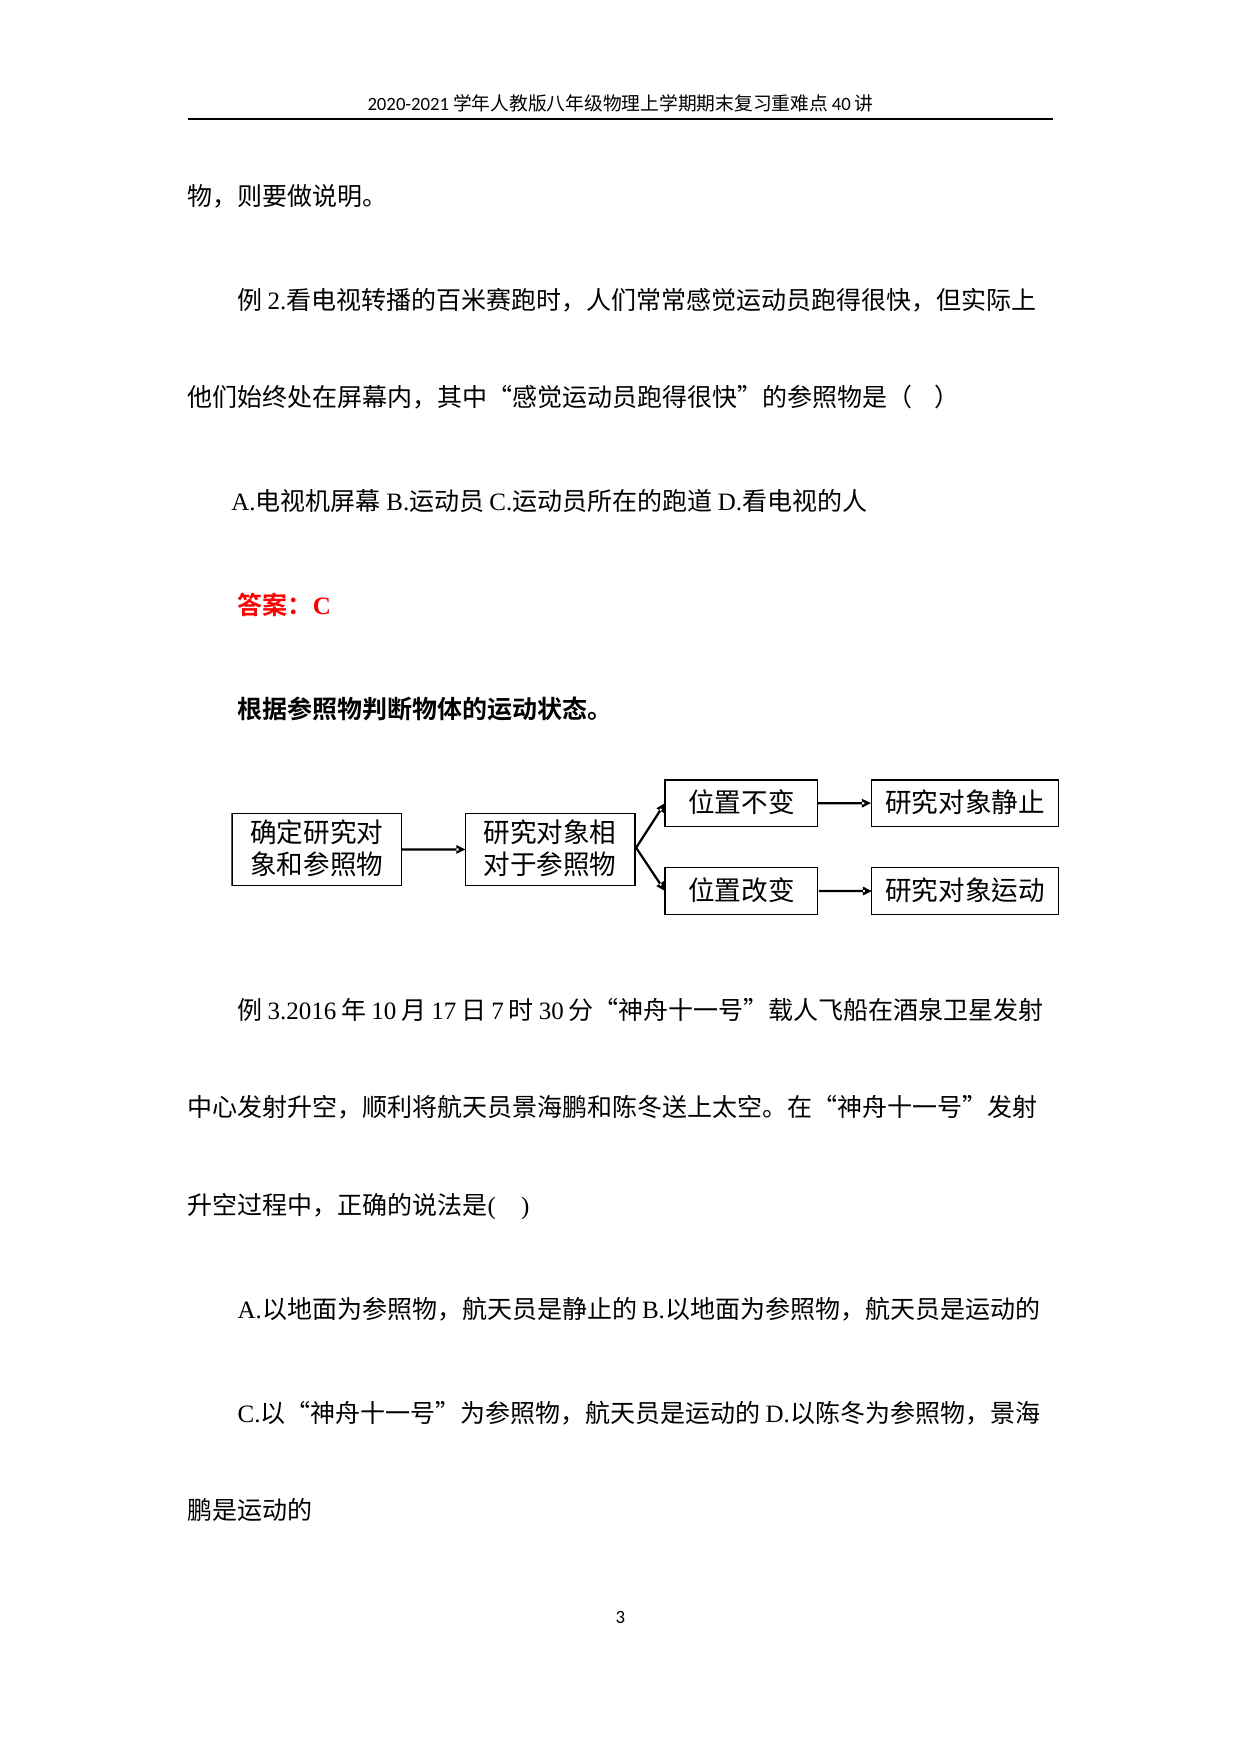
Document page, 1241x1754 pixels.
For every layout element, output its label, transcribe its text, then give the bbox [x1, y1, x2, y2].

text C.以“神舟十一号”为参照物，航天员是运动的D.以陈冬为参照物，景海鹏是运动的 [187, 1379, 1053, 1541]
text 例3.2016年10月17日7时30分“神舟十一号”载人飞船在酒泉卫星发射中心发射升空，顺利将航天员景海鹏和陈冬送上太空。在“神舟十一号”发射升空过程中，正确的说法是( ) [187, 976, 1053, 1236]
text 答案：C [187, 571, 1053, 636]
text 例2.看电视转播的百米赛跑时，人们常常感觉运动员跑得很快，但实际上他们始终处在屏幕内，其中“感觉运动员跑得很快”的参照物是（ ） [187, 266, 1053, 428]
text 根据参照物判断物体的运动状态。 [187, 675, 1053, 740]
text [187, 162, 1053, 227]
text A.以地面为参照物，航天员是静止的B.以地面为参照物，航天员是运动的 [187, 1275, 1053, 1340]
text A.电视机屏幕 B.运动员C.运动员所在的跑道 D.看电视的人 [231, 467, 1053, 532]
